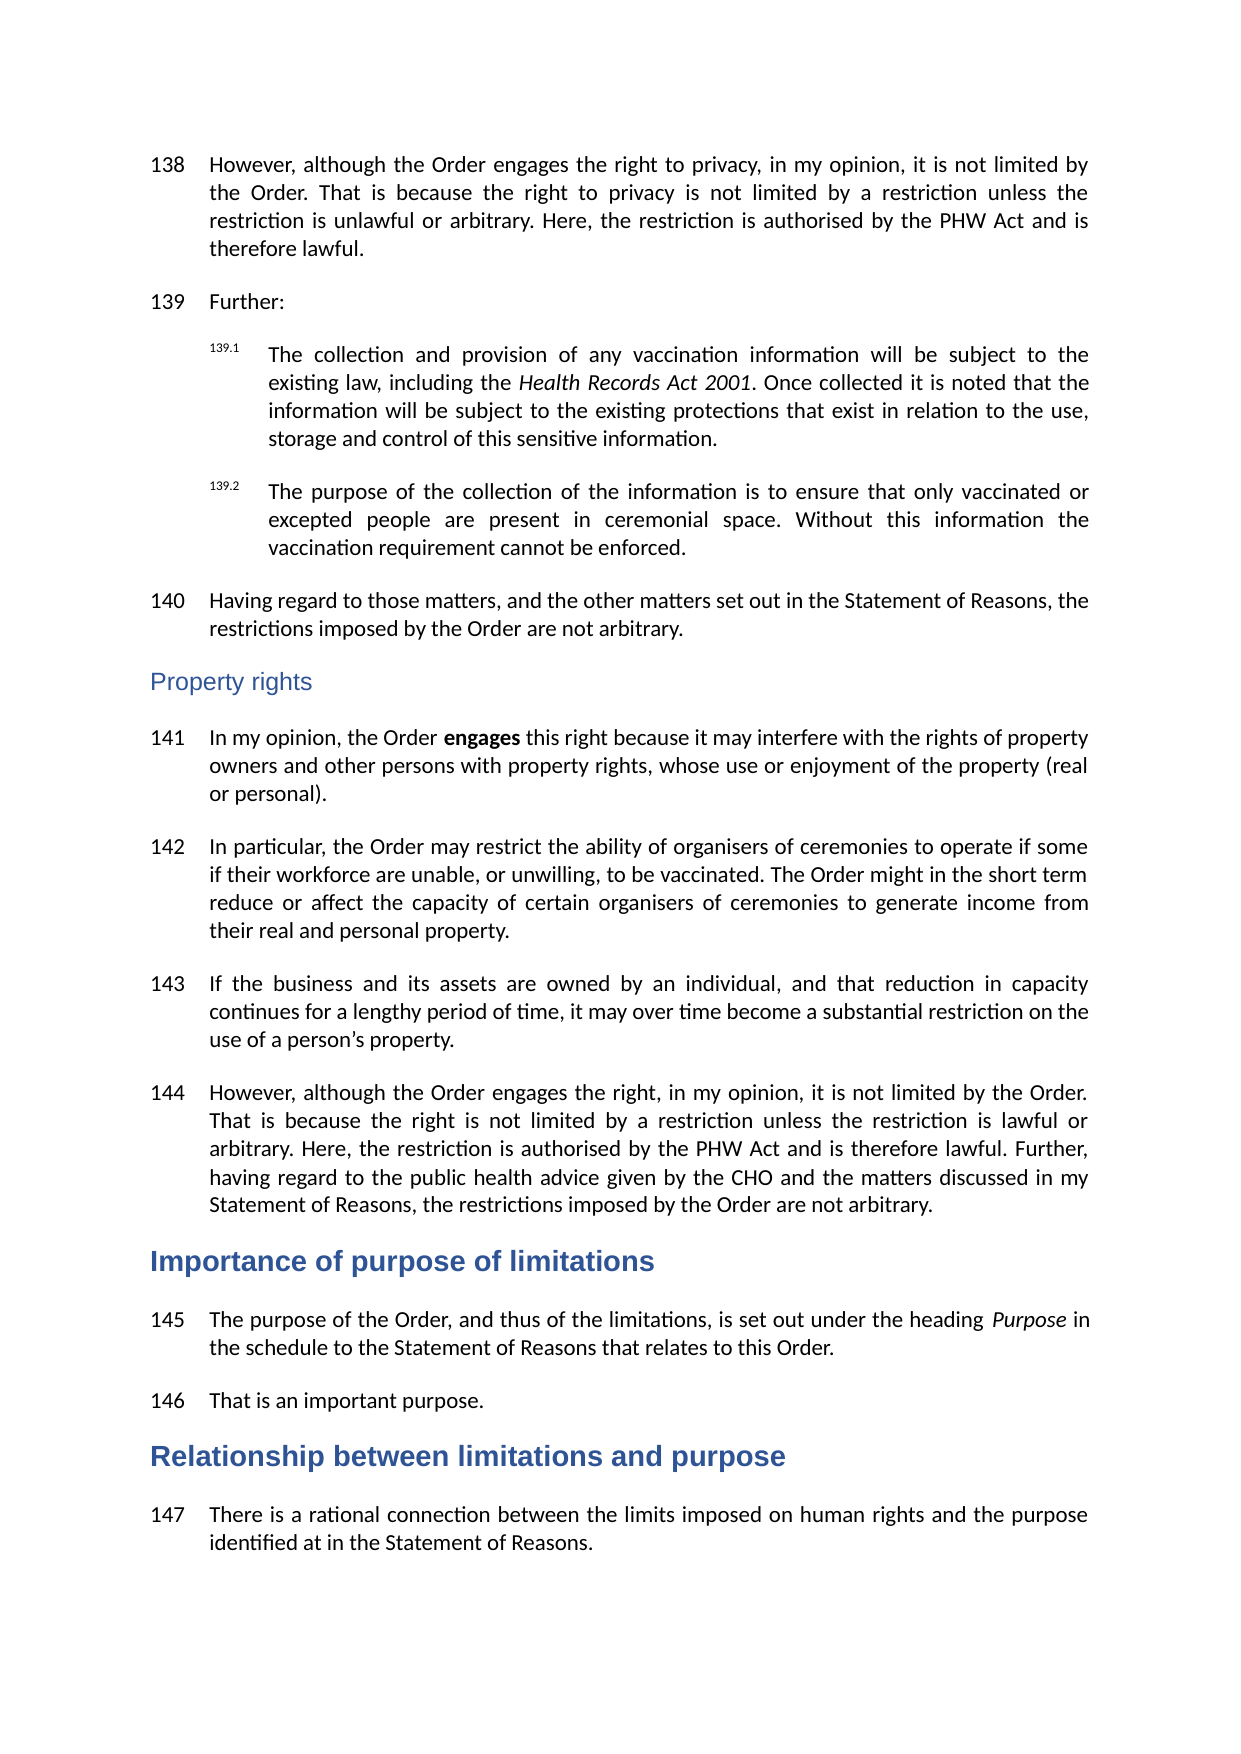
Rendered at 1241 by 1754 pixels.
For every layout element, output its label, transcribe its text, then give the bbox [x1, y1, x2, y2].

list Having regard to those matters, and the other matters set out in the Statement of Reasons, the restrictions imposed by the Order are not arbitrary. [150, 586, 1090, 642]
list In particular, the Order may restrict the ability of organisers of ceremonies to operate if some if their workforce are unable, or unwilling, to be vaccinated. The Order might in the short term reduce or affect the capacity of certain organisers of ceremonies to generate income from their real and personal property. [150, 832, 1090, 944]
list The purpose of the Order, and thus of the limitations, is set out under the heading Purpose in the schedule to the Statement of Reasons that relates to this Order. [150, 1305, 1090, 1361]
list If the business and its assets are owned by an individual, and that reduction in capacity continues for a lengthy period of time, it may over time become a substantial restriction on the use of a person’s property. [150, 969, 1090, 1053]
subtitle Relationship between limitations and purpose [150, 1439, 1090, 1472]
list The purpose of the collection of the information is to ensure that only vaccinated or excepted people are present in ceremonial space. Without this information the vaccination requirement cannot be enforced. [209, 477, 1090, 561]
list However, although the Order engages the right, in my opinion, it is not limited by the Order. That is because the right is not limited by a restriction unless the restriction is lawful or arbitrary. Here, the restriction is authorised by the PHW Act and is therefore lawful. Further, having regard to the public health advice given by the CHO and the matters discussed in my Statement of Reasons, the restrictions imposed by the Order are not arbitrary. [150, 1078, 1090, 1219]
subtitle Importance of purpose of limitations [150, 1244, 1090, 1277]
list However, although the Order engages the right to privacy, in my opinion, it is not limited by the Order. That is because the right to privacy is not limited by a restriction unless the restriction is unlawful or arbitrary. Here, the restriction is authorised by the PHW Act and is therefore lawful. [150, 150, 1090, 262]
list In my opinion, the Order engages this right because it may interfere with the rights of property owners and other persons with property rights, whose use or enjoyment of the property (real or personal). [150, 723, 1090, 807]
list There is a rational connection between the limits imposed on human rights and the purpose identified at in the Statement of Reasons. [150, 1500, 1090, 1556]
list That is an important purpose. [150, 1386, 1090, 1414]
list Further: [150, 287, 1090, 315]
subtitle Property rights [150, 667, 1090, 696]
list The collection and provision of any vaccination information will be subject to the existing law, including the Health Records Act 2001. Once collected it is noted that the information will be subject to the existing protections that exist in relation to the use, storage and control of this sensitive information. [209, 340, 1090, 452]
